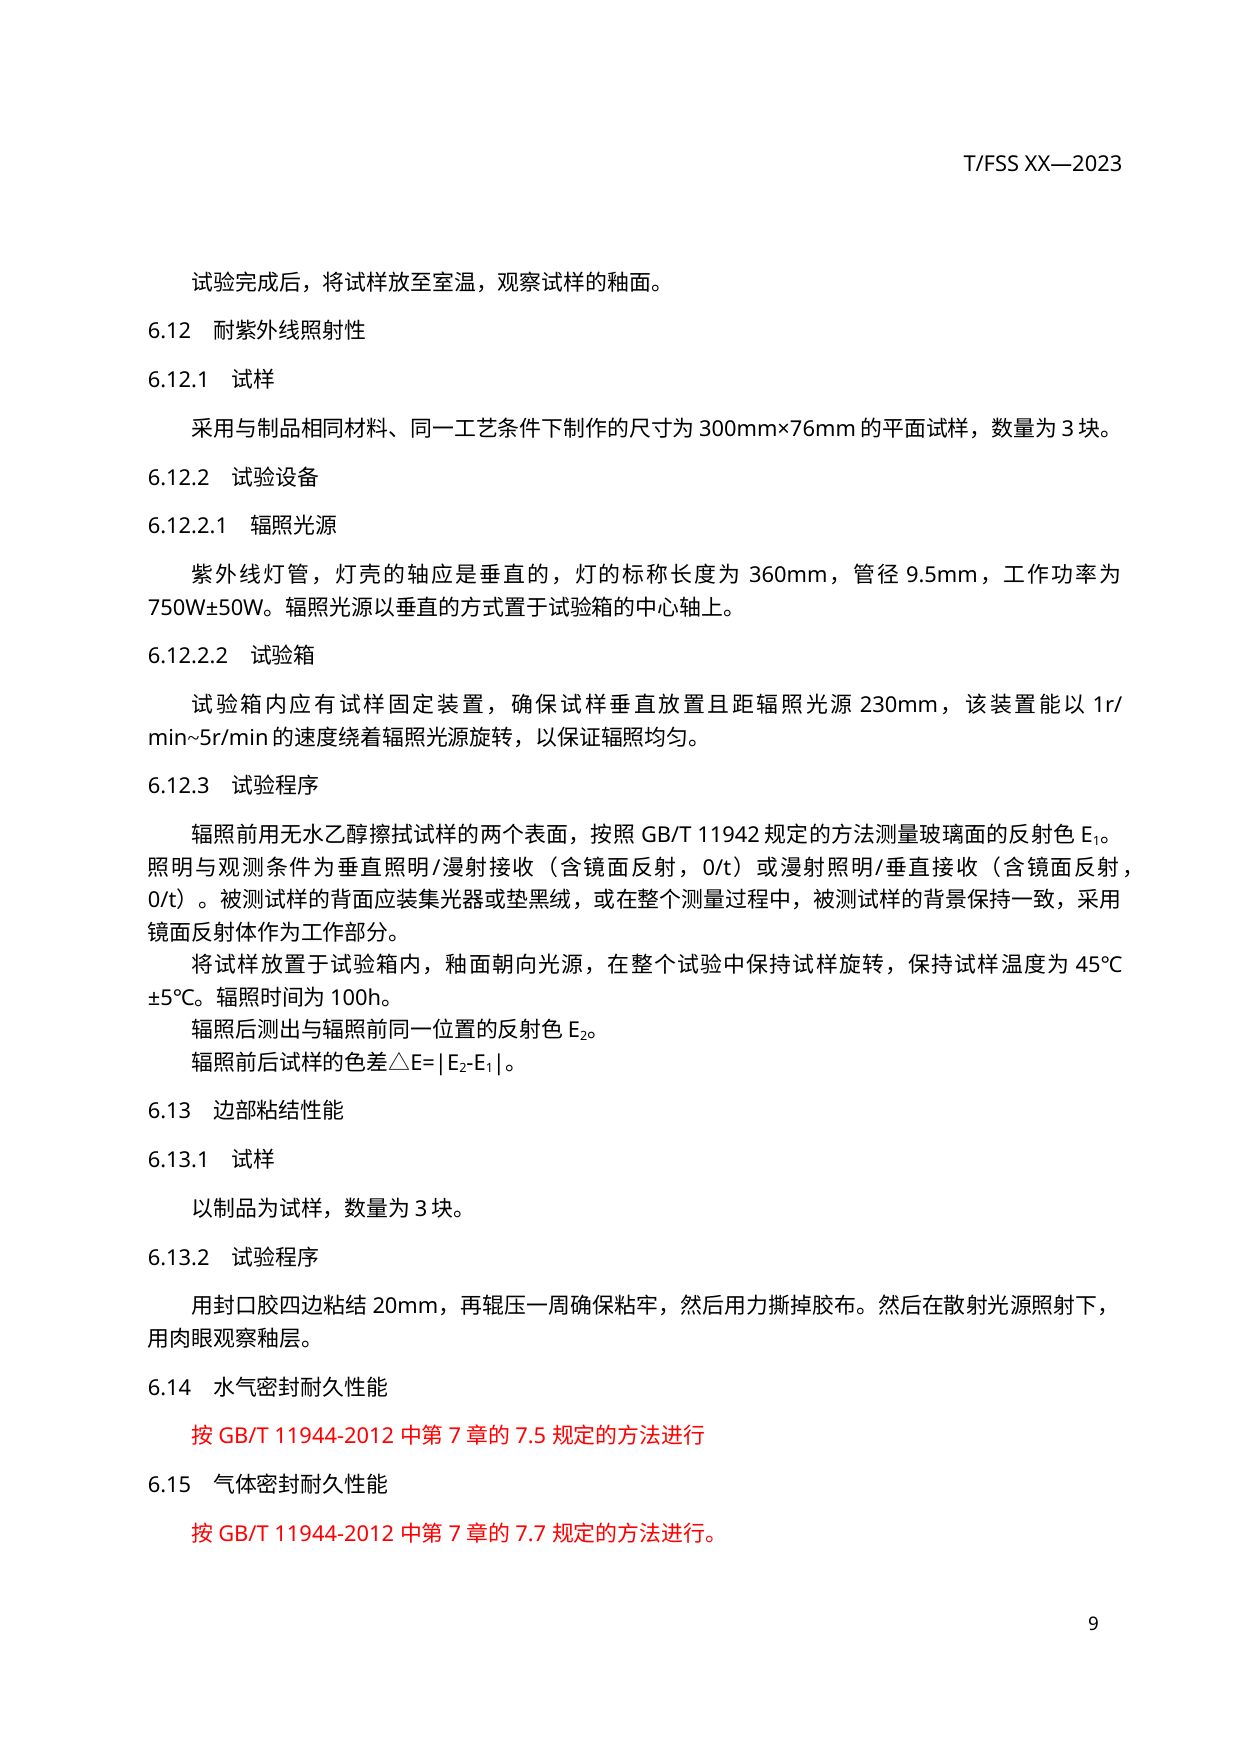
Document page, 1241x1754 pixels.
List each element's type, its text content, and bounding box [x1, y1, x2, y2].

text 试验设备 [148, 459, 1122, 492]
text 按 GB/T 11944-2012 中第 7 章的 7.7 规定的方法进行。 [148, 1516, 1122, 1548]
text 耐紫外线照射性 [148, 313, 1122, 346]
text 按 GB/T 11944-2012 中第 7 章的 7.5 规定的方法进行 [148, 1418, 1122, 1451]
text 试样 [148, 1142, 1122, 1174]
text 辐照光源 [148, 508, 1122, 541]
text 试验箱内应有试样固定装置，确保试样垂直放置且距辐照光源，该装置能以1r/min~5r/min的速度绕着辐照光源旋转，以保证辐照均匀。 [148, 687, 1122, 752]
text 以制品为试样，数量为3块。 [148, 1191, 1122, 1223]
text 边部粘结性能 [148, 1093, 1122, 1126]
text 辐照前后试样的色差△E=|E2-E1|。 [148, 1044, 1122, 1077]
text 试验程序 [148, 768, 1122, 801]
text 气体密封耐久性能 [148, 1467, 1122, 1499]
text 试样 [148, 362, 1122, 394]
text 试验程序 [148, 1239, 1122, 1272]
text 试验完成后，将试样放至室温，观察试样的釉面。 [148, 264, 1122, 297]
text 用封口胶四边粘结20mm，再辊压一周确保粘牢，然后用力撕掉胶布。然后在散射光源照射下，用肉眼观察釉层。 [148, 1288, 1122, 1353]
text 水气密封耐久性能 [148, 1369, 1122, 1402]
text 采用与制品相同材料、同一工艺条件下制作的尺寸为×的平面试样，数量为3块。 [148, 411, 1122, 443]
text 紫外线灯管，灯壳的轴应是垂直的，灯的标称长度为，管径，工作功率为750W±50W。辐照光源以垂直的方式置于试验箱的中心轴上。 [148, 557, 1122, 622]
text 辐照前用无水乙醇擦拭试样的两个表面，按照GB/T 11942规定的方法测量玻璃面的反射色E1。照明与观测条件为垂直照明/漫射接收（含镜面反射，0/t）或漫射照明/垂直接收（含镜面反射，0/t）。被测试样的背面应装集光器或垫黑绒，或在整个测量过程中，被测试样的背景保持一致，采用镜面反射体作为工作部分。 [148, 817, 1122, 947]
text 辐照后测出与辐照前同一位置的反射色E2。 [148, 1012, 1122, 1044]
text 将试样放置于试验箱内，釉面朝向光源，在整个试验中保持试样旋转，保持试样温度为45℃±。辐照时间为100h。 [148, 947, 1122, 1012]
text 试验箱 [148, 638, 1122, 671]
